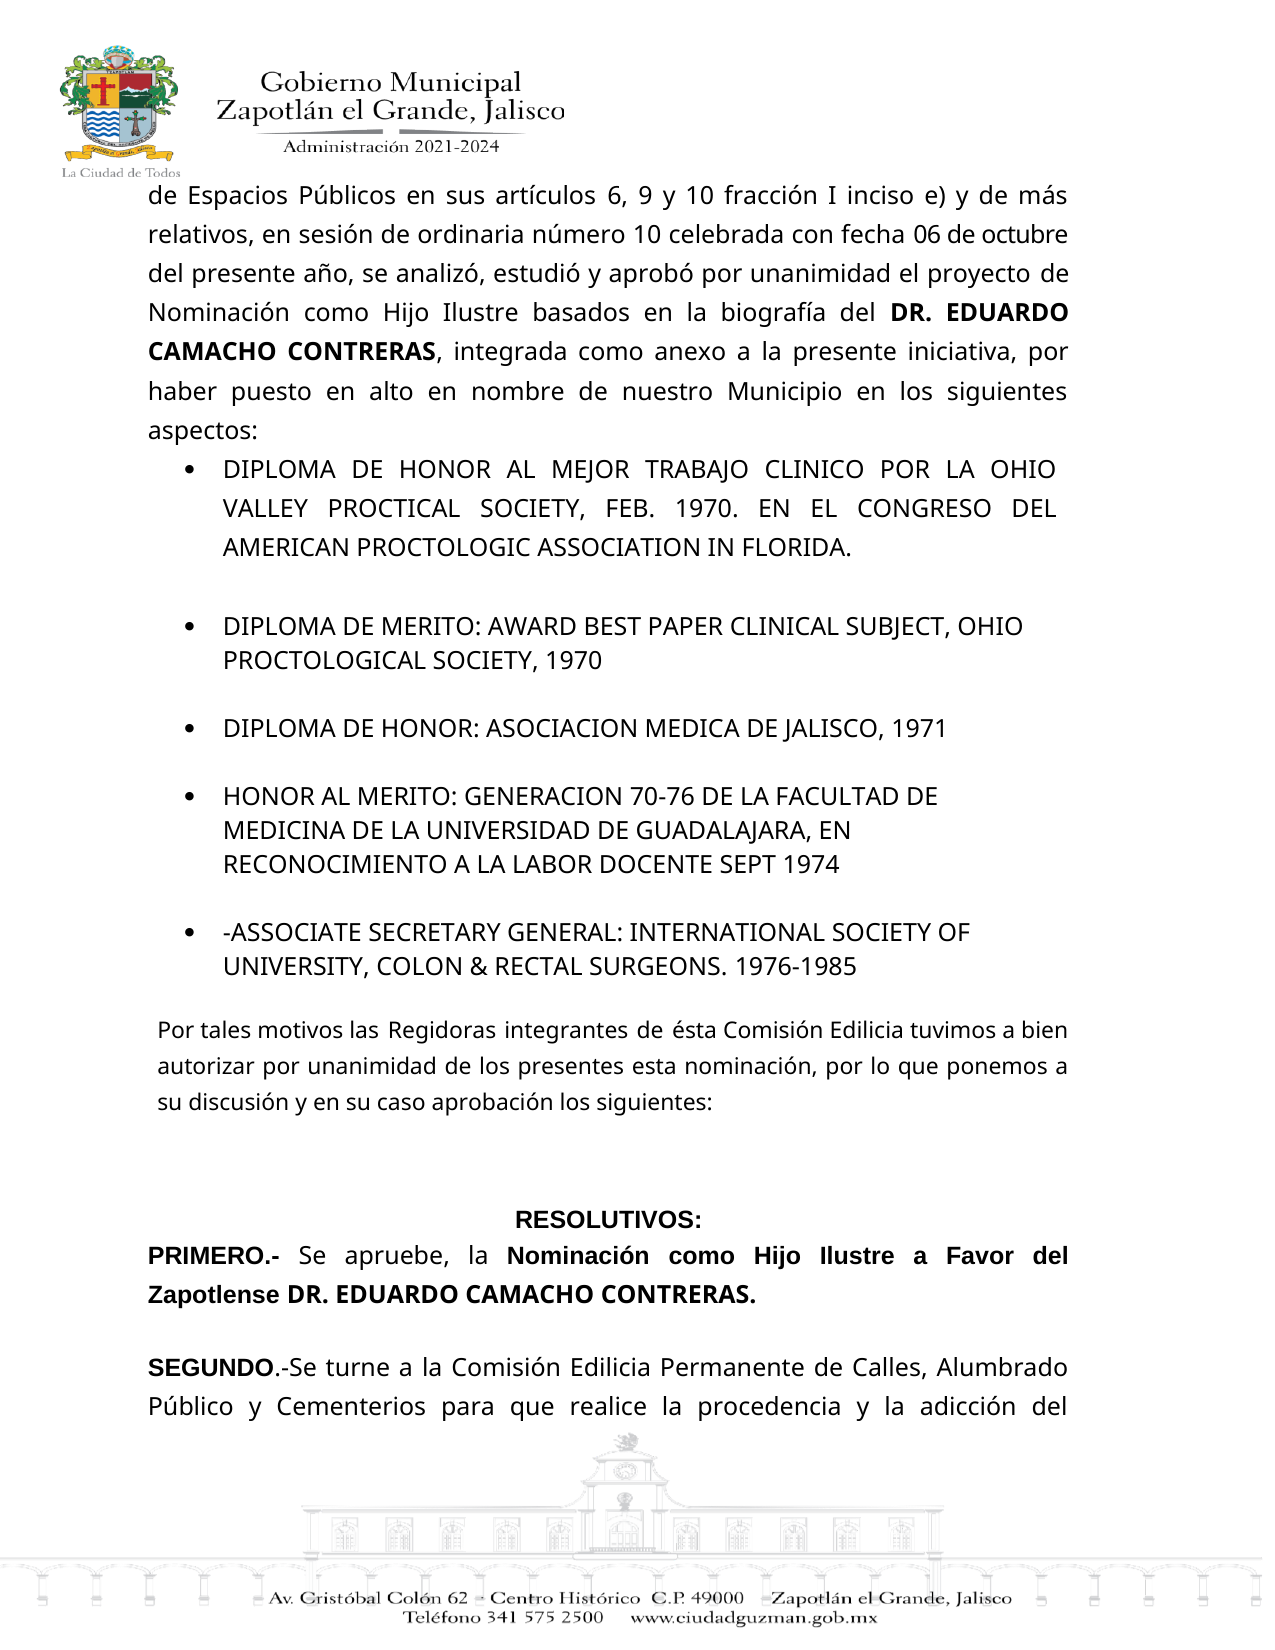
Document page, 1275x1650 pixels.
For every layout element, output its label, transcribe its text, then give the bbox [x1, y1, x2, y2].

text PRIMERO.- Se apruebe, la Nominación como Hijo Ilustre a Favor del Zapotlense DR. EDUARDO CAMACHO CONTRERAS. [148, 1238, 1069, 1311]
list DIPLOMA DE MERITO: AWARD BEST PAPER CLINICAL SUBJECT, OHIO PROCTOLOGICAL SOCIETY, 1970 [185, 608, 1058, 676]
picture [59, 45, 564, 177]
picture [0, 1432, 1263, 1628]
list -ASSOCIATE SECRETARY GENERAL: INTERNATIONAL SOCIETY OF UNIVERSITY, COLON & RECTAL SURGEONS. 1976-1985 [185, 915, 1058, 983]
list DIPLOMA DE HONOR AL MEJOR TRABAJO CLINICO POR LA OHIO VALLEY PROCTICAL SOCIETY, FEB. 1970. EN EL CONGRESO DEL AMERICAN PROCTOLOGIC ASSOCIATION IN FLORIDA. [185, 452, 1058, 564]
subtitle RESOLUTIVOS: [157, 1205, 1059, 1234]
list DIPLOMA DE HONOR: ASOCIACION MEDICA DE JALISCO, 1971 [185, 711, 1058, 744]
list HONOR AL MERITO: GENERACION 70-76 DE LA FACULTAD DE MEDICINA DE LA UNIVERSIDAD DE GUADALAJARA, EN RECONOCIMIENTO A LA LABOR DOCENTE SEPT 1974 [185, 779, 1058, 881]
text Por tales motivos las Regidoras integrantes de ésta Comisión Edilicia tuvimos a bien autorizar por unanimidad de los presentes esta nominación, por lo que ponemos a su discusión y en su caso aprobación los siguientes: [157, 1014, 1069, 1117]
